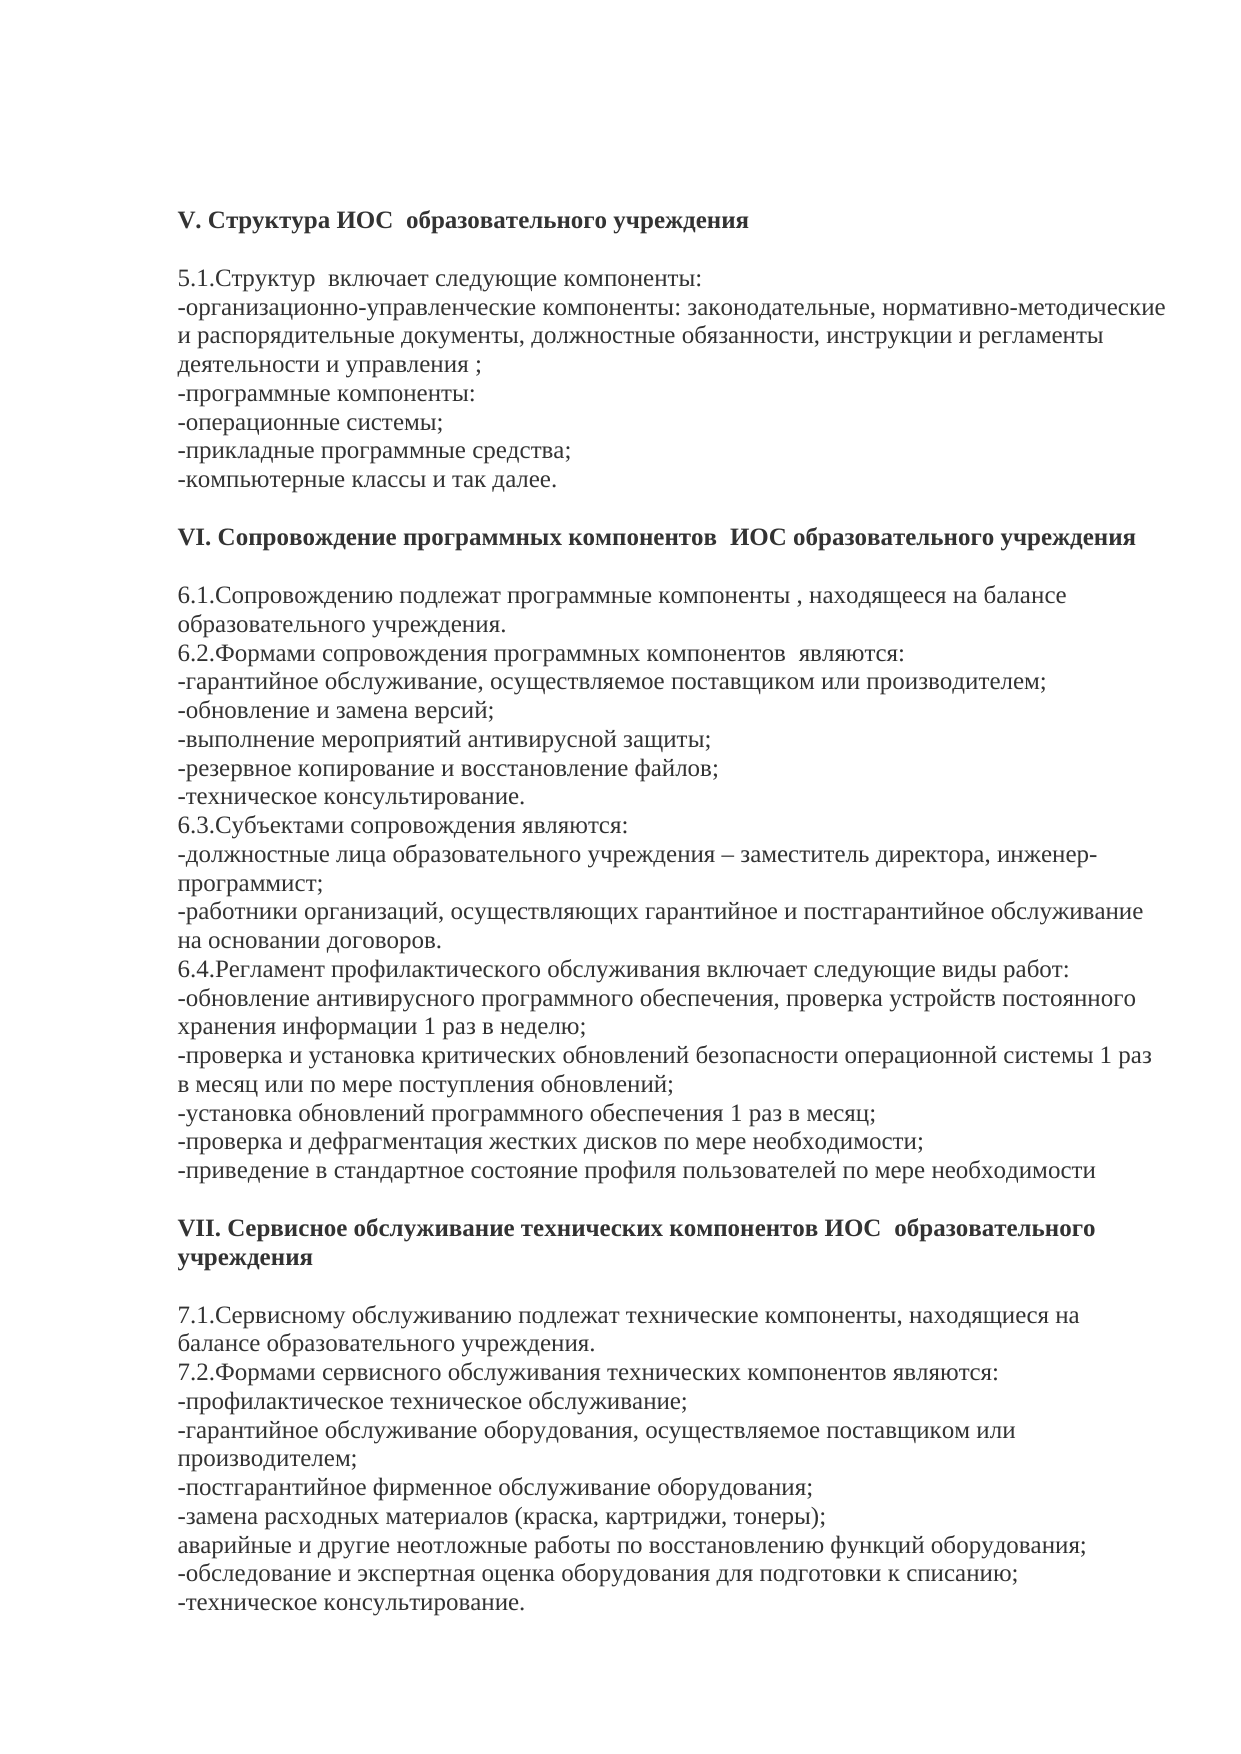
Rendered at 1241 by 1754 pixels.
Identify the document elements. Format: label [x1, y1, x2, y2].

table_header [177, 118, 1167, 1616]
